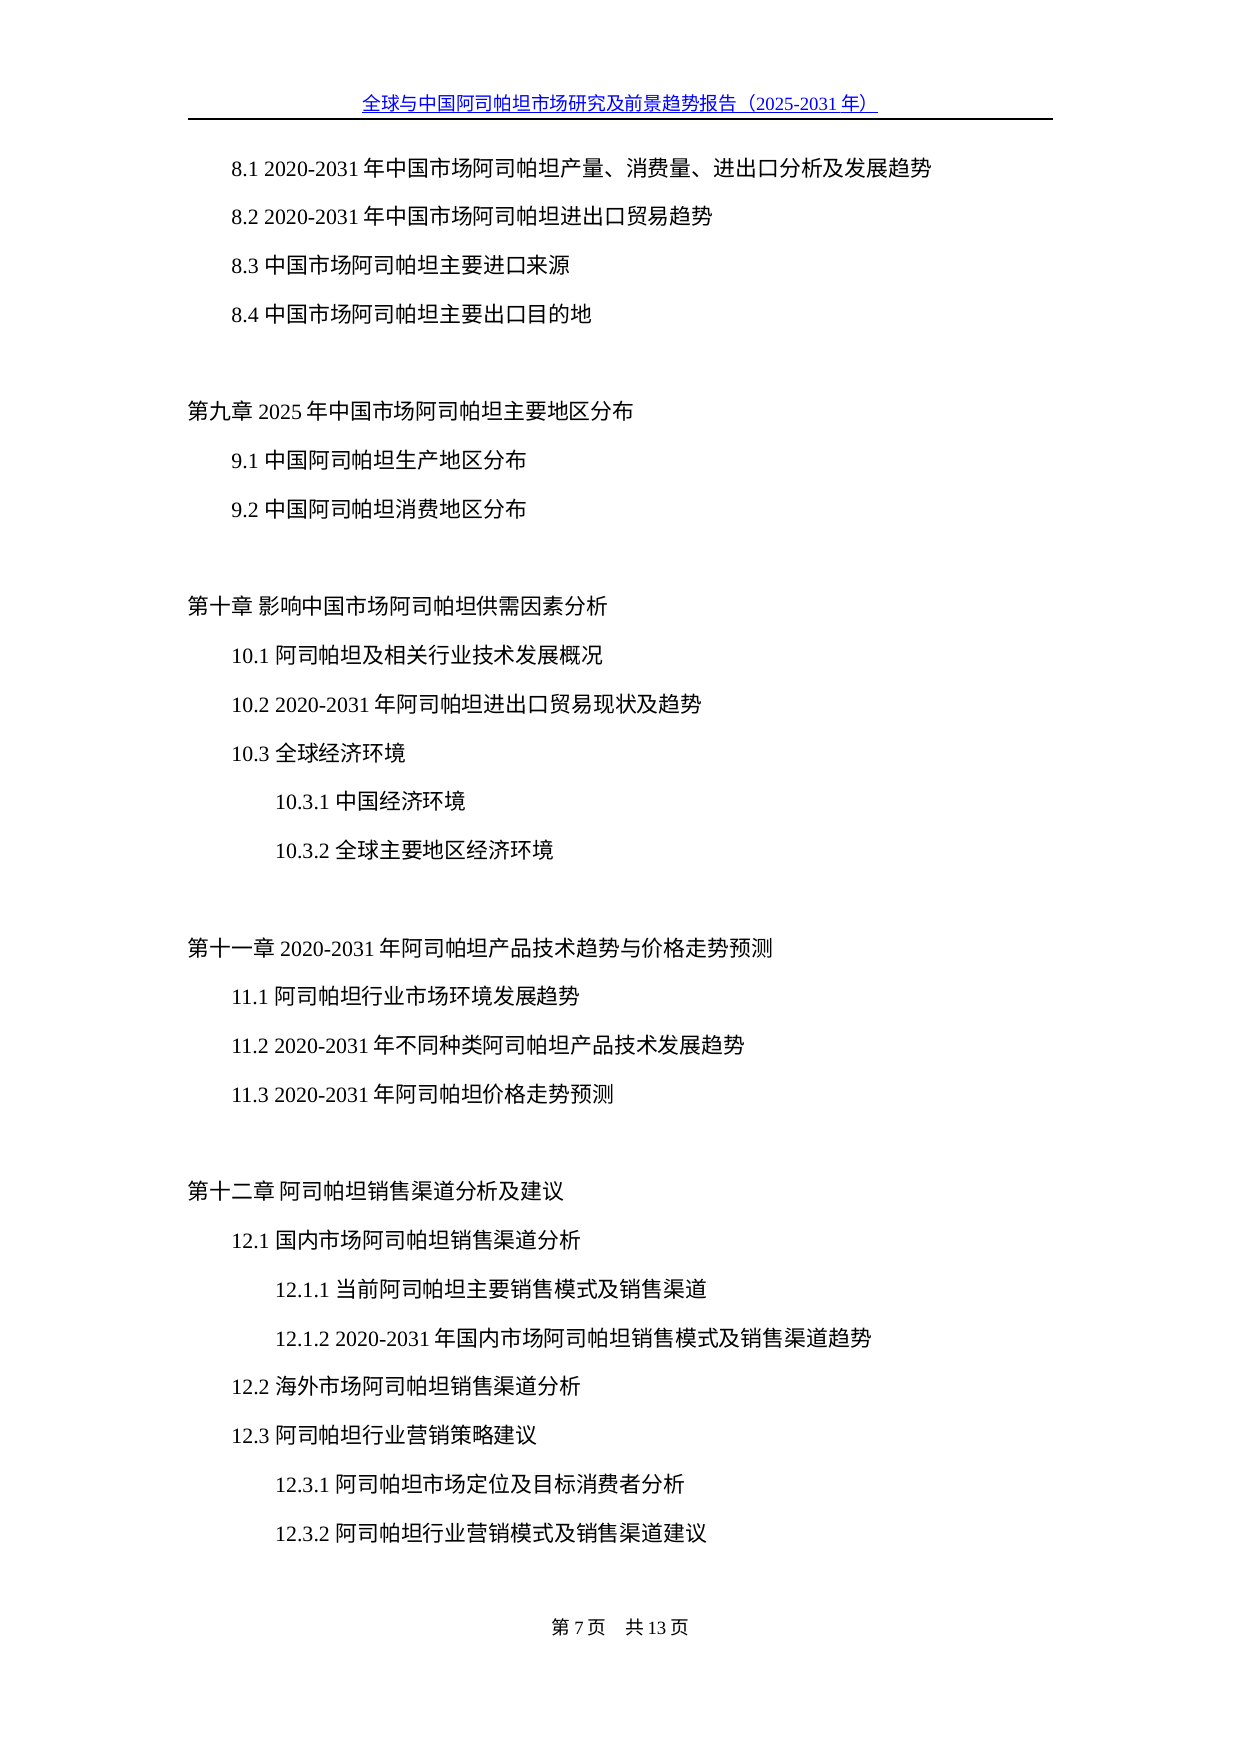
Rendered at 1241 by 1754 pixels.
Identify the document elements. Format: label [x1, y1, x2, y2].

text [187, 150, 1053, 1548]
